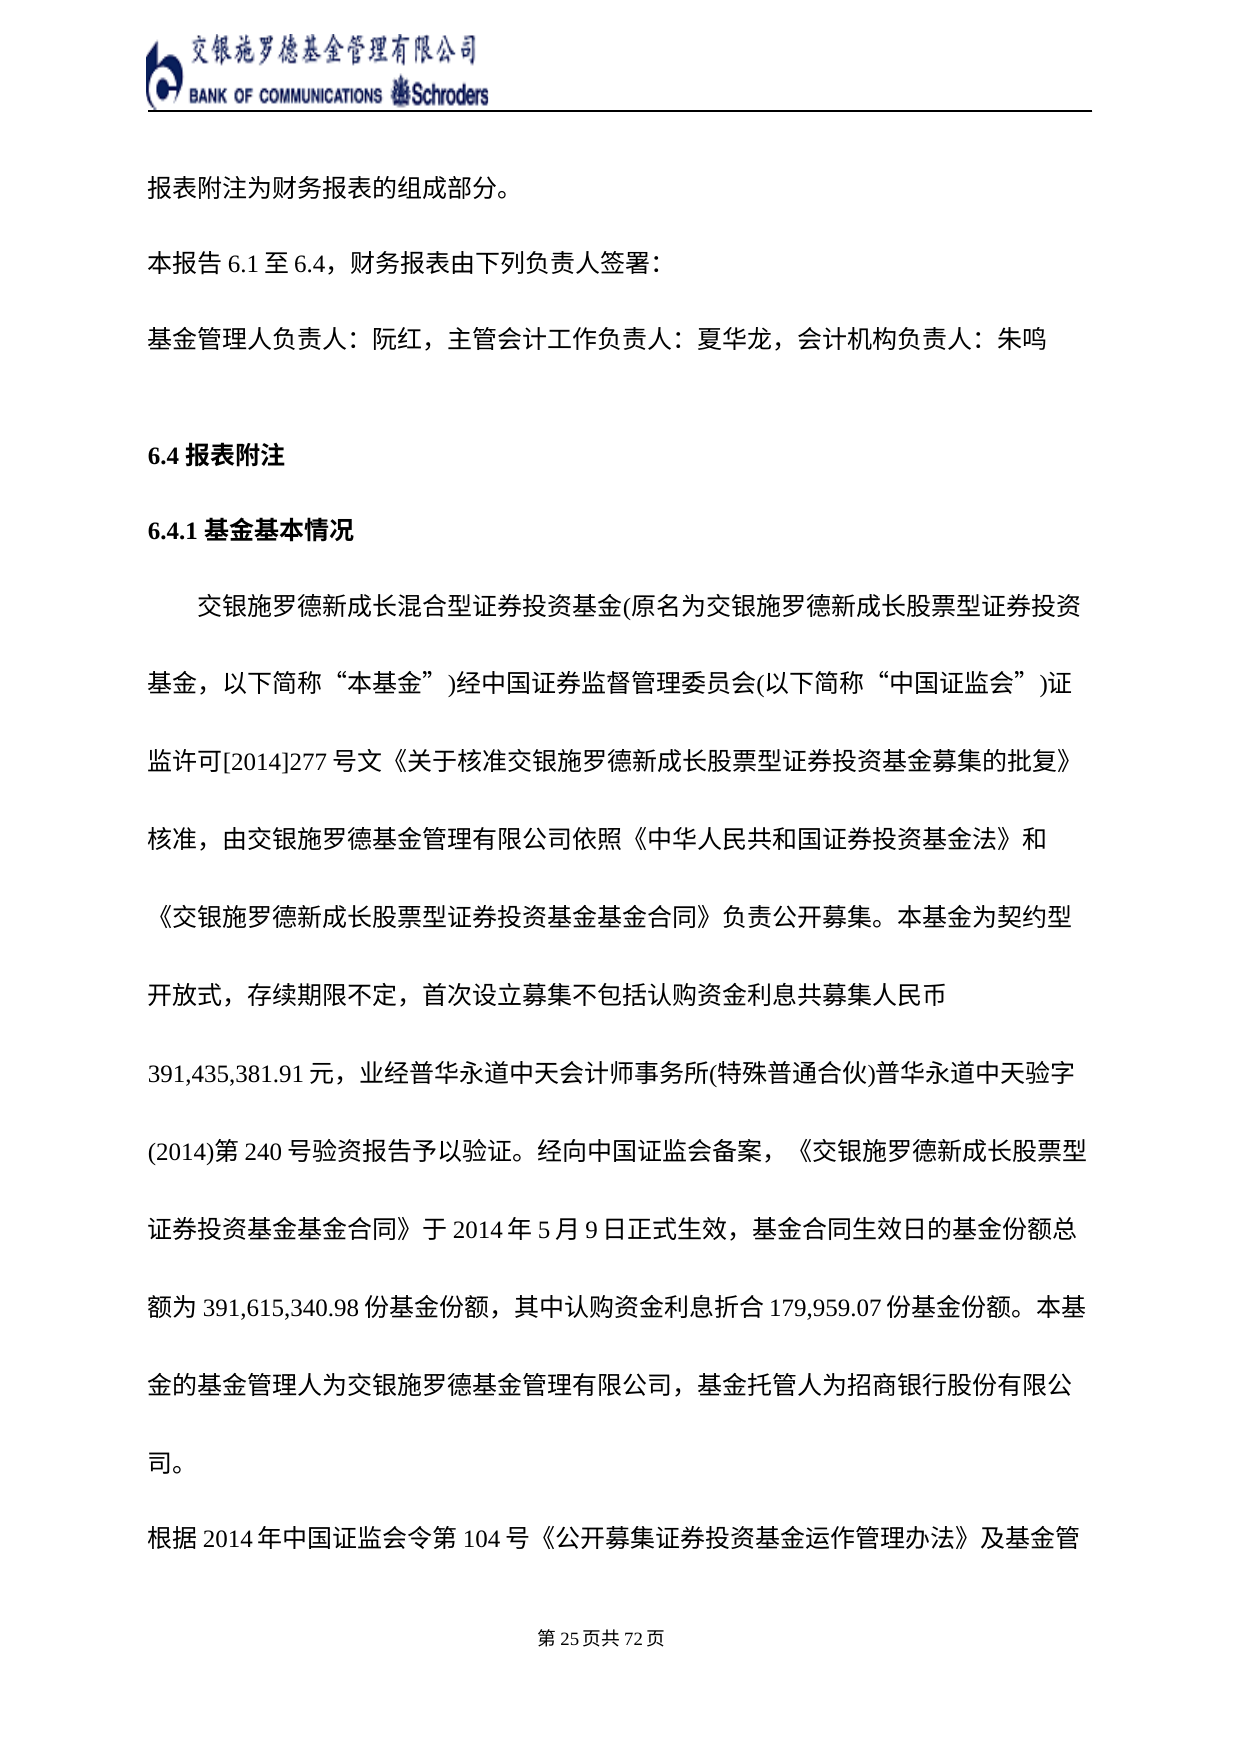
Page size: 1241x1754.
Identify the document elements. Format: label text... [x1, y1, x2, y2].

picture [146, 34, 489, 110]
text 基金管理人负责人：阮红，主管会计工作负责人：夏华龙，会计机构负责人：朱鸣 [148, 305, 1092, 370]
subtitle 6.4 报表附注 [148, 421, 1092, 486]
text 交银施罗德新成长混合型证券投资基金(原名为交银施罗德新成长股票型证券投资基金，以下简称“本基金”)经中国证券监督管理委员会(以下简称“中国证监会”)证监许可[2014]277号文《关于核准交银施罗德新成长股票型证券投资基金募集的批复》核准，由交银施罗德基金管理有限公司依照《中华人民共和国证券投资基金法》和《交银施罗德新成长股票型证券投资基金基金合同》负责公开募集。本基金为契约型开放式，存续期限不定，首次设立募集不包括认购资金利息共募集人民币391,435,381.91元，业经普华永道中天会计师事务所(特殊普通合伙)普华永道中天验字(2014)第240号验资报告予以验证。经向中国证监会备案，《交银施罗德新成长股票型证券投资基金基金合同》于2014年5月9日正式生效，基金合同生效日的基金份额总额为391,615,340.98份基金份额，其中认购资金利息折合179,959.07份基金份额。本基金的基金管理人为交银施罗德基金管理有限公司，基金托管人为招商银行股份有限公司。 [148, 572, 1092, 1494]
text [148, 1504, 1092, 1569]
text 6.4.1 基金基本情况 [148, 496, 1092, 561]
text 报表附注为财务报表的组成部分。 [148, 154, 1092, 219]
text 本报告6.1至6.4，财务报表由下列负责人签署： [148, 229, 1092, 294]
